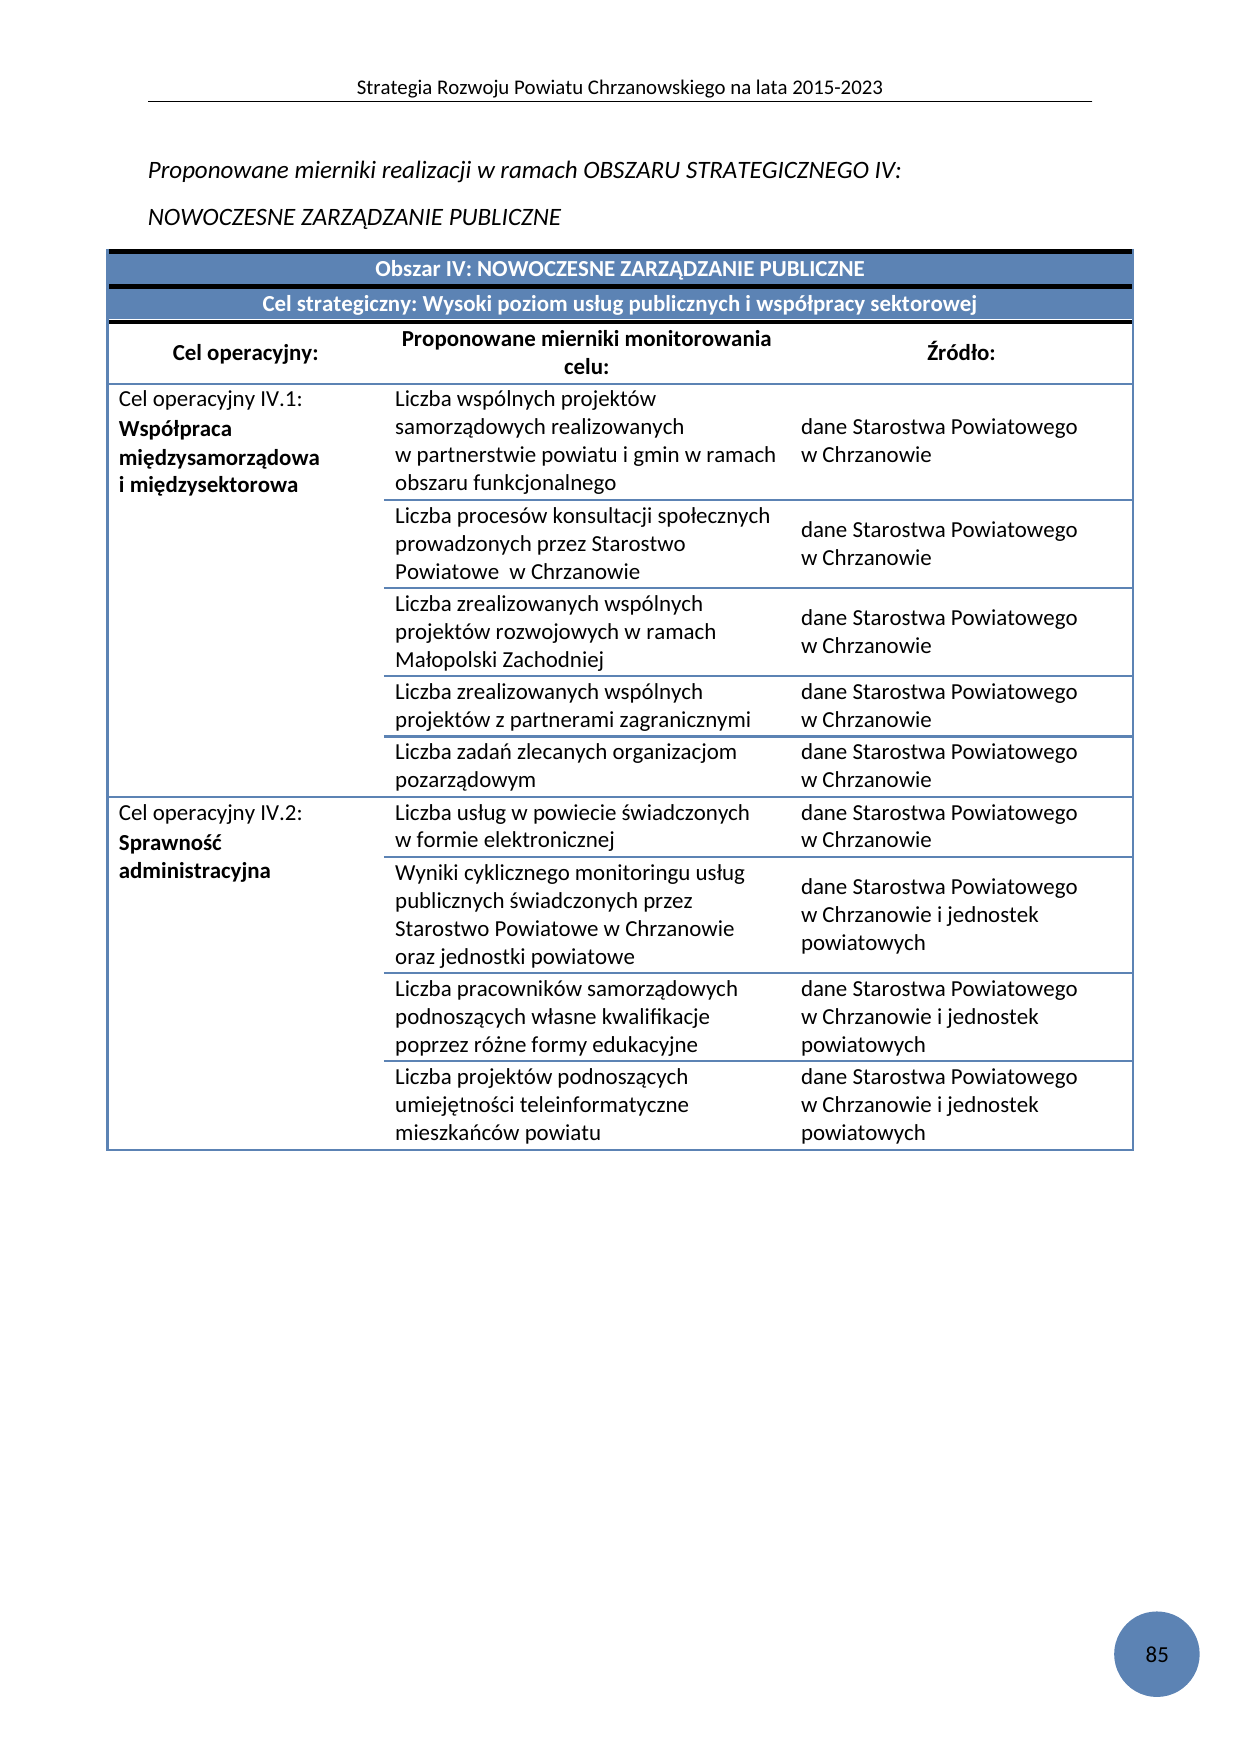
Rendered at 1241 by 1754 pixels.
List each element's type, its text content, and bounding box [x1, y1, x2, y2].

table_cell Liczba zrealizowanych wspólnych projektów rozwojowych w ramach Małopolski Zachodniej [384, 589, 789, 675]
table_cell dane Starostwa Powiatowego w Chrzanowie [790, 677, 1132, 735]
table_cell dane Starostwa Powiatowego w Chrzanowie i jednostek powiatowych [790, 974, 1132, 1060]
text Proponowane mierniki realizacji w ramach OBSZARU STRATEGICZNEGO IV: [148, 154, 1092, 184]
table_cell Liczba usług w powiecie świadczonych w formie elektronicznej [384, 798, 789, 856]
table_cell Liczba projektów podnoszących umiejętności teleinformatyczne mieszkańców powiatu [384, 1062, 789, 1148]
table_cell Liczba zrealizowanych wspólnych projektów z partnerami zagranicznymi [384, 677, 789, 735]
text NOWOCZESNE ZARZĄDZANIE PUBLICZNE [148, 201, 1092, 232]
table_cell Liczba procesów konsultacji społecznych prowadzonych przez Starostwo Powiatowe w Chrzanowie [384, 501, 789, 587]
table_cell Liczba zadań zlecanych organizacjom pozarządowym [384, 738, 789, 796]
table_cell dane Starostwa Powiatowego w Chrzanowie i jednostek powiatowych [790, 858, 1132, 972]
table_cell Proponowane mierniki monitorowania celu: [384, 324, 789, 382]
table_cell Cel operacyjny IV.1: Współpraca międzysamorządowa i międzysektorowa [109, 385, 384, 796]
table_cell dane Starostwa Powiatowego w Chrzanowie i jednostek powiatowych [790, 1062, 1132, 1148]
table_cell Źródło: [790, 324, 1132, 382]
table_cell Cel operacyjny: [109, 324, 384, 382]
table_cell Cel strategiczny: Wysoki poziom usług publicznych i współpracy sektorowej [109, 289, 1132, 319]
table_cell Liczba pracowników samorządowych podnoszących własne kwalifikacje poprzez różne formy edukacyjne [384, 974, 789, 1060]
table_header Obszar IV: NOWOCZESNE ZARZĄDZANIE PUBLICZNE [109, 254, 1132, 284]
table_cell Liczba wspólnych projektów samorządowych realizowanych w partnerstwie powiatu i gmin w ramach obszaru funkcjonalnego [384, 385, 789, 499]
table_cell dane Starostwa Powiatowego w Chrzanowie [790, 385, 1132, 499]
table_cell dane Starostwa Powiatowego w Chrzanowie [790, 501, 1132, 587]
table_cell dane Starostwa Powiatowego w Chrzanowie [790, 798, 1132, 856]
table_cell dane Starostwa Powiatowego w Chrzanowie [790, 738, 1132, 796]
table_cell dane Starostwa Powiatowego w Chrzanowie [790, 589, 1132, 675]
table_cell Cel operacyjny IV.2: Sprawność administracyjna [109, 798, 384, 1148]
table_cell Wyniki cyklicznego monitoringu usług publicznych świadczonych przez Starostwo Powiatowe w Chrzanowie oraz jednostki powiatowe [384, 858, 789, 972]
